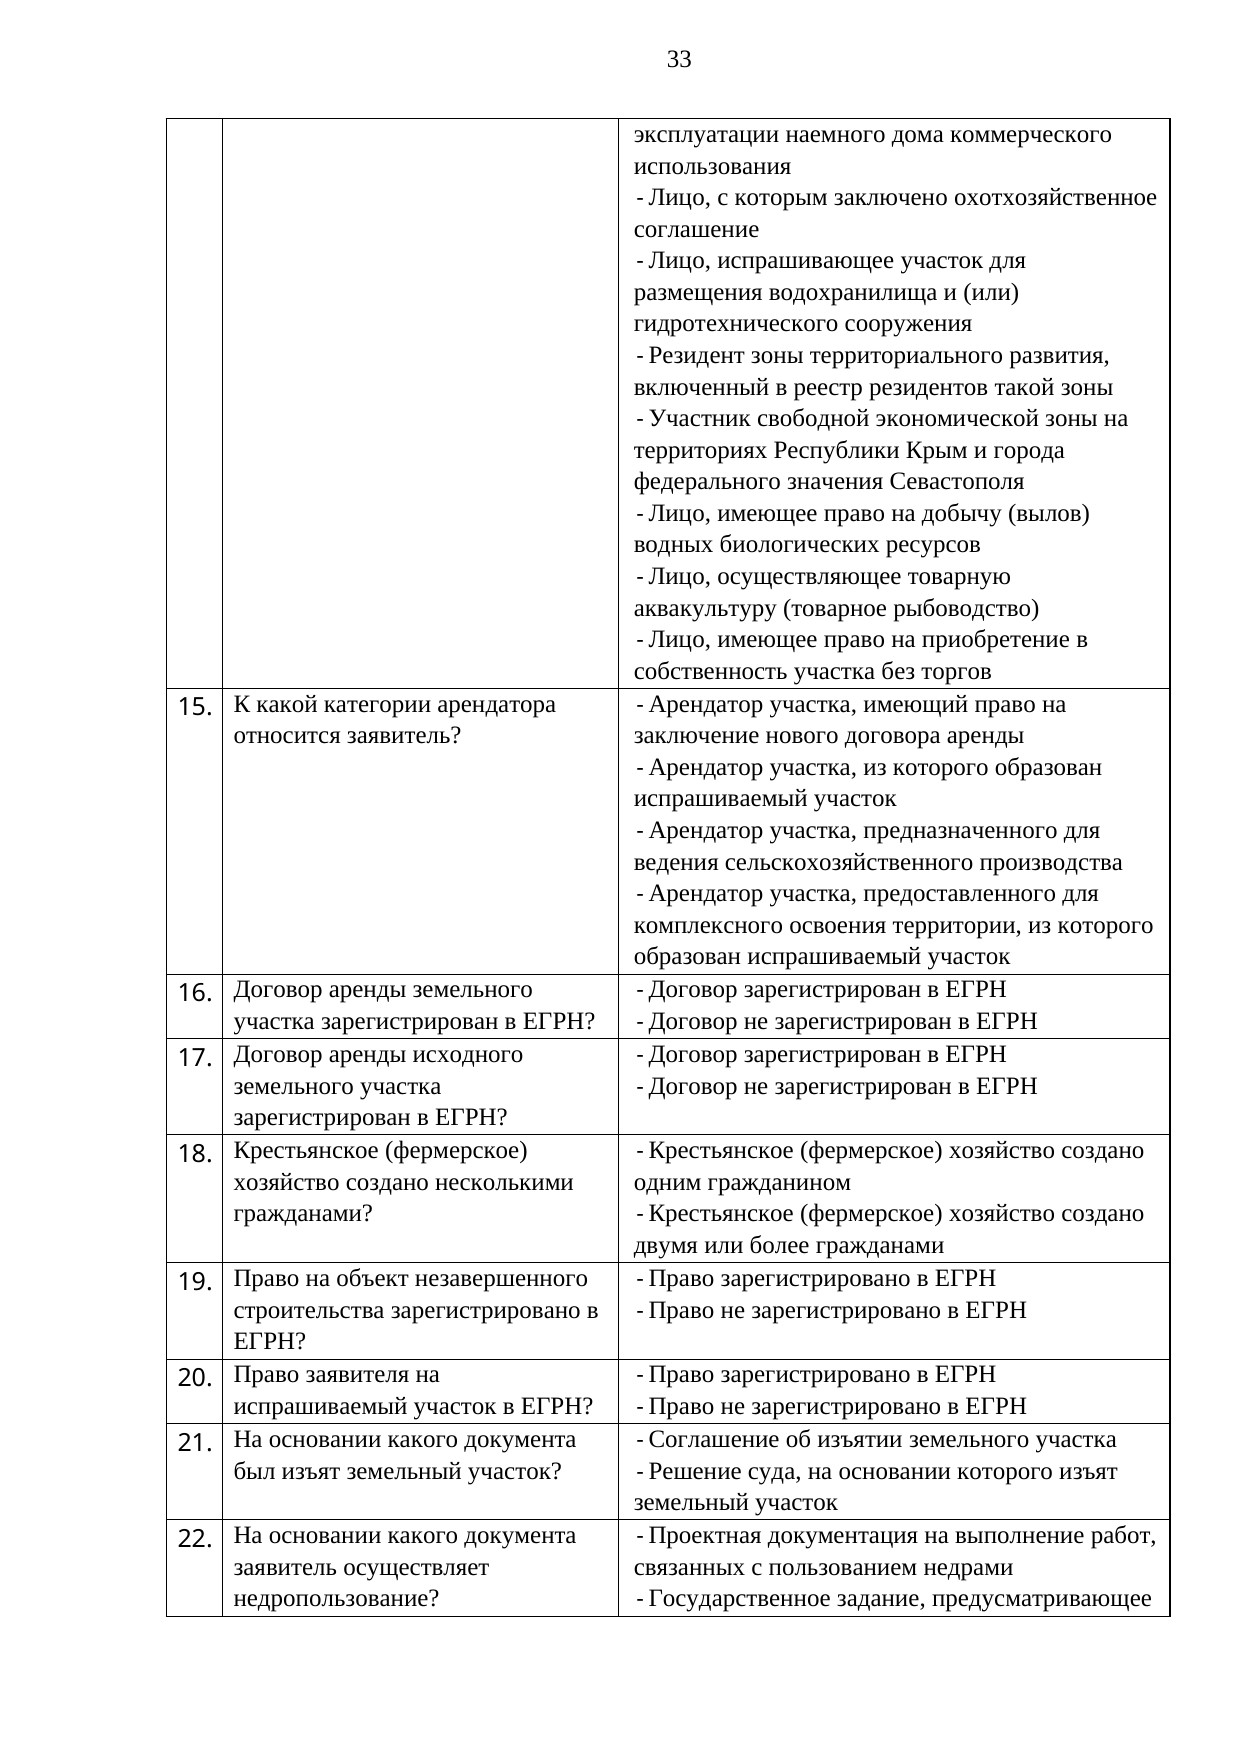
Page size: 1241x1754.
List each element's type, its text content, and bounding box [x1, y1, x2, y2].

table_cell [167, 1263, 222, 1358]
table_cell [223, 1520, 618, 1616]
table_cell [167, 1520, 222, 1616]
table_cell Право зарегистрировано в ЕГРН Право не зарегистрировано в ЕГРН [619, 1263, 1169, 1358]
table_cell Соглашение об изъятии земельного участка Решение суда, на основании которого изъят земельный участок [619, 1424, 1169, 1519]
table_cell [167, 119, 222, 688]
table_cell Крестьянское (фермерское) хозяйство создано одним гражданином Крестьянское (фермерское) хозяйство создано двумя или более гражданами [619, 1135, 1169, 1262]
table_cell [167, 689, 222, 973]
table_cell Договор аренды исходного земельного участка зарегистрирован в ЕГРН? [223, 1039, 618, 1134]
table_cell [223, 119, 618, 688]
table_cell Крестьянское (фермерское) хозяйство создано несколькими гражданами? [223, 1135, 618, 1262]
table_cell [167, 1424, 222, 1519]
table_cell Договор зарегистрирован в ЕГРН Договор не зарегистрирован в ЕГРН [619, 975, 1169, 1038]
table_cell [167, 1039, 222, 1134]
table_cell [167, 1360, 222, 1423]
table_cell Право на объект незавершенного строительства зарегистрировано в ЕГРН? [223, 1263, 618, 1358]
table_cell Договор зарегистрирован в ЕГРН Договор не зарегистрирован в ЕГРН [619, 1039, 1169, 1134]
table_cell Договор аренды земельного участка зарегистрирован в ЕГРН? [223, 975, 618, 1038]
table_cell Право заявителя на испрашиваемый участок в ЕГРН? [223, 1360, 618, 1423]
table_cell [167, 975, 222, 1038]
table_cell [167, 1135, 222, 1262]
table_cell Право зарегистрировано в ЕГРН Право не зарегистрировано в ЕГРН [619, 1360, 1169, 1423]
table_cell На основании какого документа был изъят земельный участок? [223, 1424, 618, 1519]
table_cell К какой категории арендатора относится заявитель? [223, 689, 618, 973]
table_cell Арендатор участка, имеющий право на заключение нового договора аренды Арендатор участка, из которого образован испрашиваемый участок Арендатор участка, предназначенного для ведения сельскохозяйственного производства Арендатор участка, предоставленного для комплексного освоения территории, из которого образован испрашиваемый участок [619, 689, 1169, 973]
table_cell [619, 119, 1169, 688]
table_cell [619, 1520, 1169, 1616]
